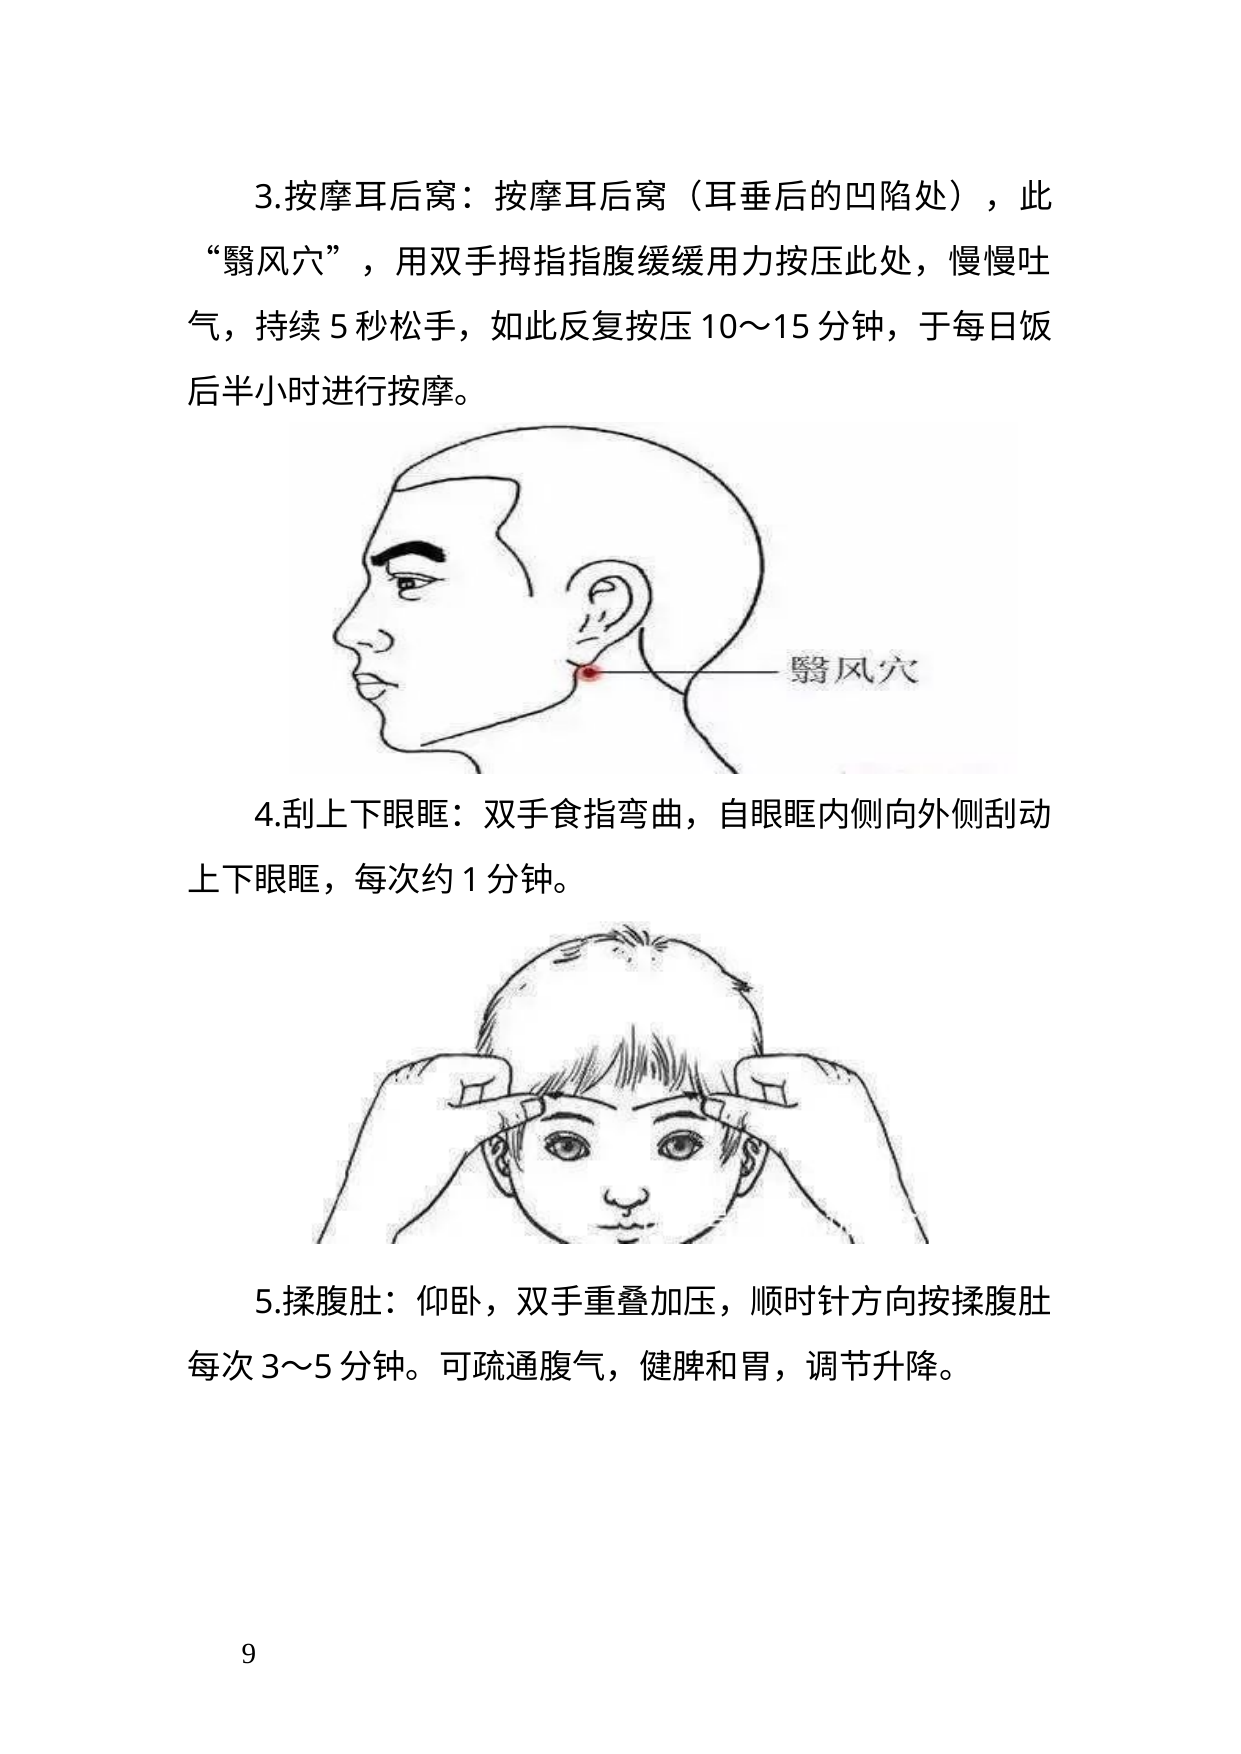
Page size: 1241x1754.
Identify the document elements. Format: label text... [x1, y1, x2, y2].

picture [289, 422, 1018, 774]
list 3.按摩耳后窝：按摩耳后窝（耳垂后的凹陷处），此“翳风穴”，用双手拇指指腹缓缓用力按压此处，慢慢吐气，持续5秒松手，如此反复按压10～15分钟，于每日饭后半小时进行按摩。 [187, 162, 1053, 422]
list 5.揉腹肚：仰卧，双手重叠加压，顺时针方向按揉腹肚每次3～5分钟。可疏通腹气，健脾和胃，调节升降。 [187, 1267, 1053, 1397]
list 4.刮上下眼眶：双手食指弯曲，自眼眶内侧向外侧刮动上下眼眶，每次约1分钟。 [187, 779, 1053, 909]
picture [311, 909, 929, 1244]
